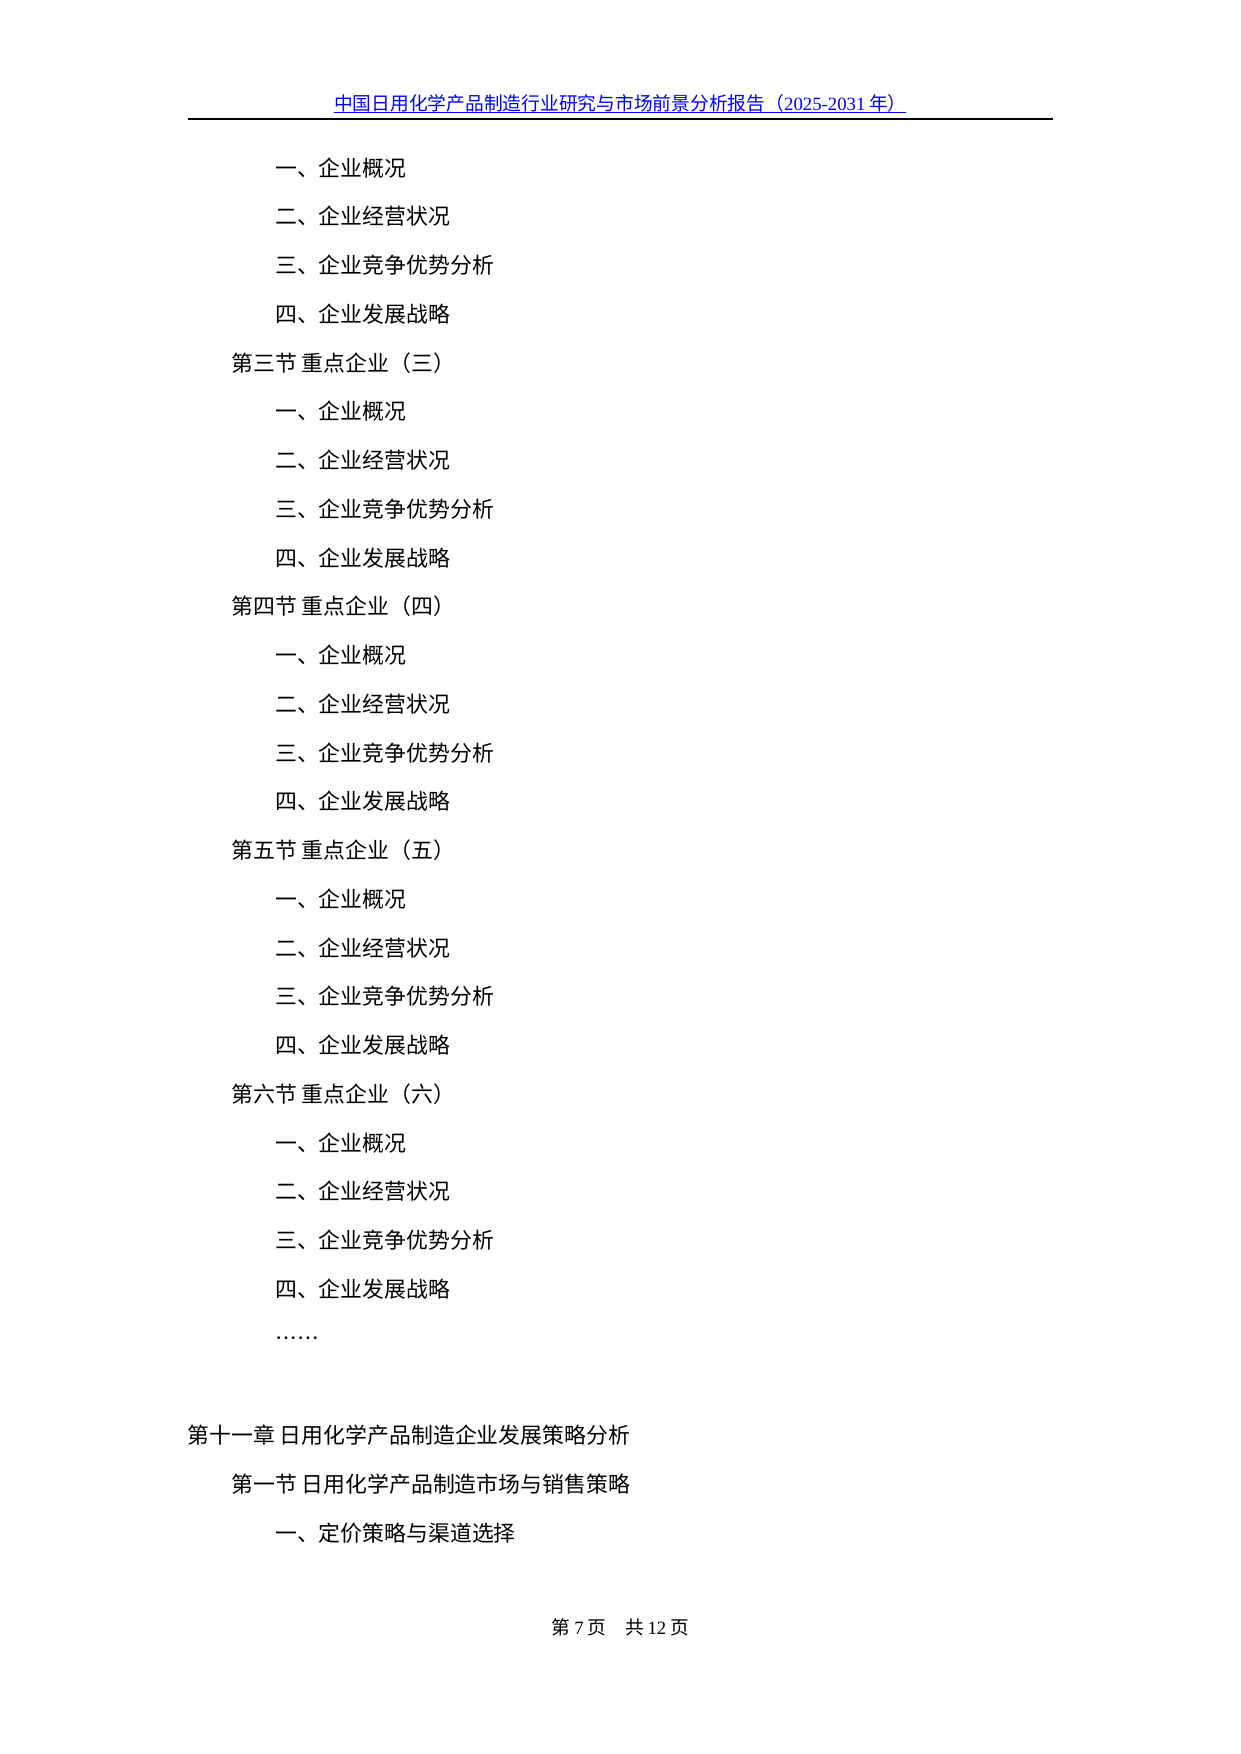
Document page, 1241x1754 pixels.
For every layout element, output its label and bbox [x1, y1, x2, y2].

text [187, 150, 1053, 1548]
